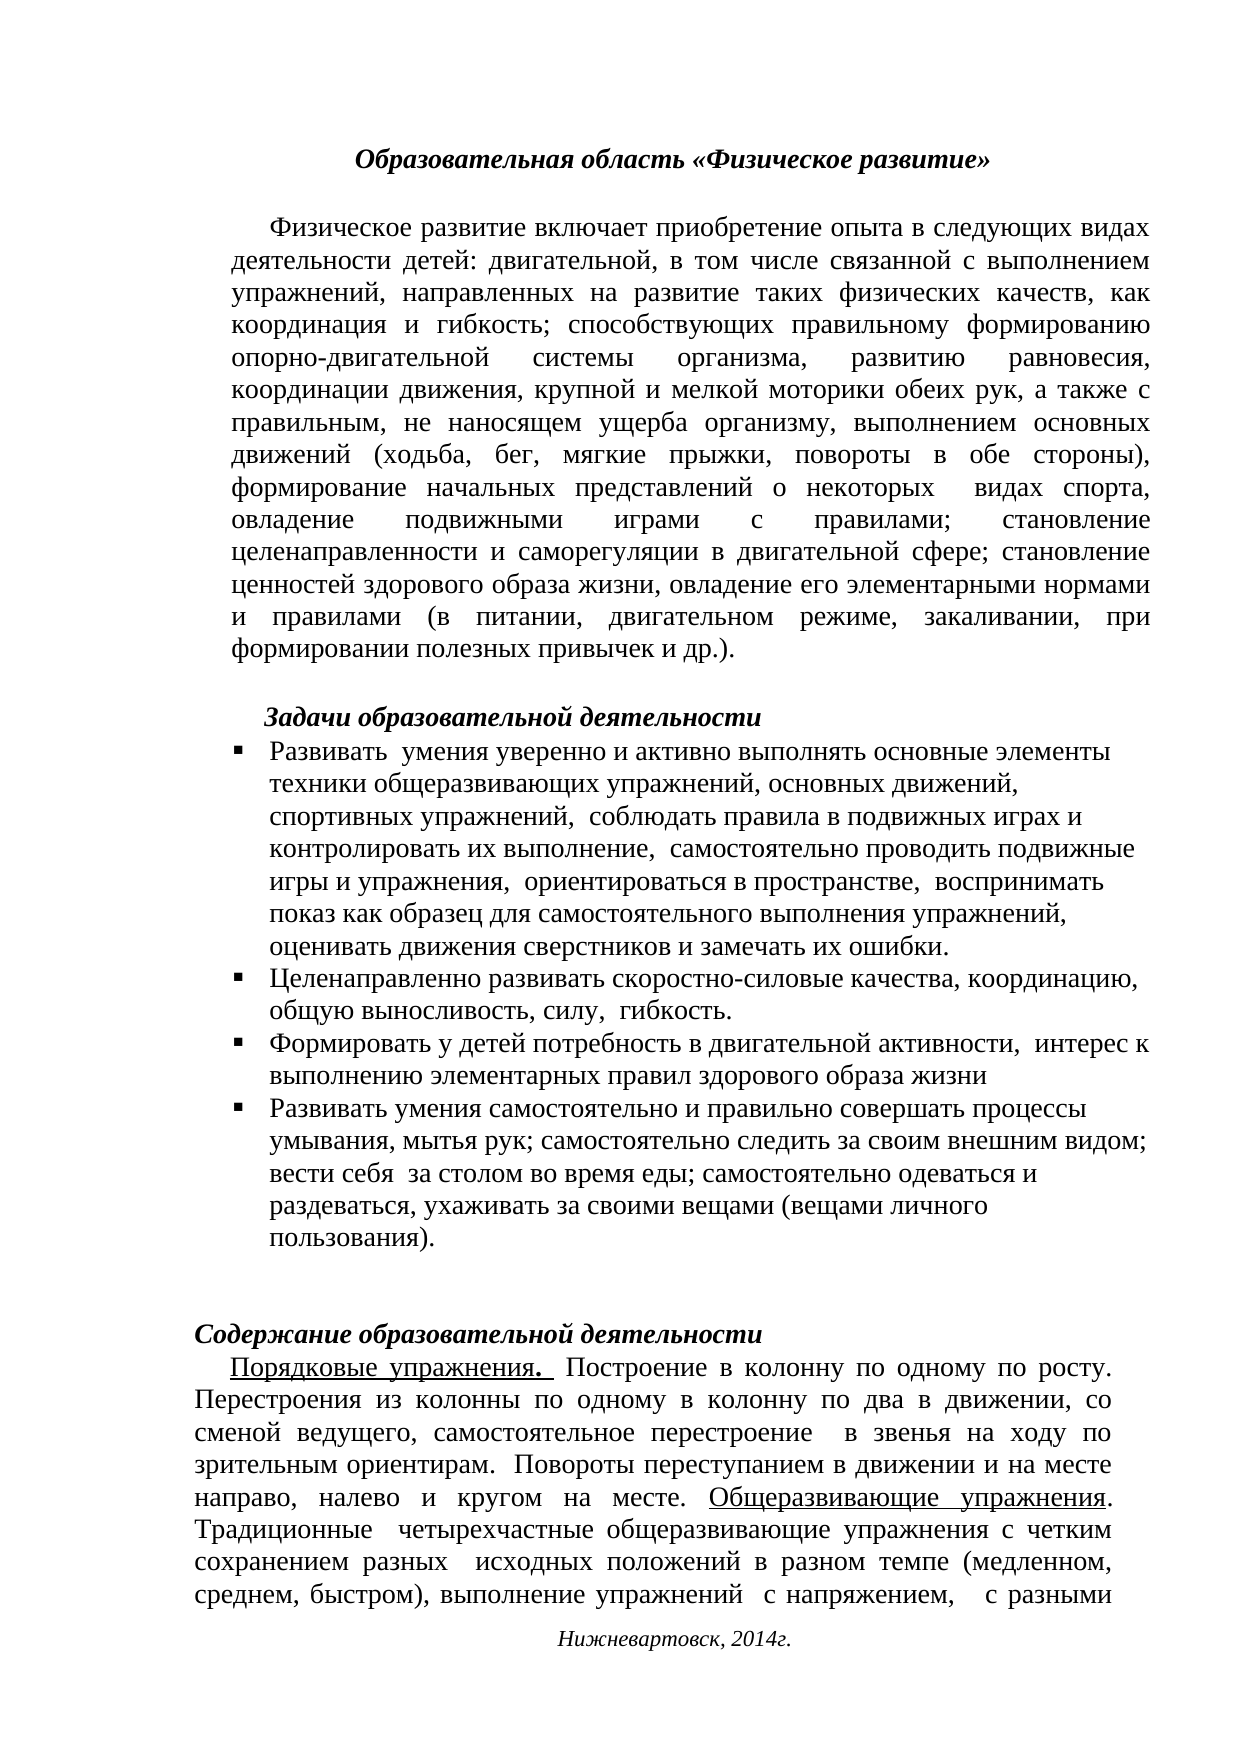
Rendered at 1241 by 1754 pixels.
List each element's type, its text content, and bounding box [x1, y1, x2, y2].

text Содержание образовательной деятельности [194, 1318, 1152, 1350]
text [194, 1350, 1113, 1609]
text Образовательная область «Физическое развитие» [194, 142, 1152, 174]
list Развивать умения уверенно и активно выполнять основные элементы техники общеразвивающих упражнений, основных движений, спортивных упражнений, соблюдать правила в подвижных играх и контролировать их выполнение, самостоятельно проводить подвижные игры и упражнения, ориентироваться в пространстве, воспринимать показ как образец для самостоятельного выполнения упражнений, оценивать движения сверстников и замечать их ошибки. [232, 734, 1152, 961]
text Задачи образовательной деятельности [194, 700, 1152, 732]
text Физическое развитие включает приобретение опыта в следующих видах деятельности детей: двигательной, в том числе связанной с выполнением упражнений, направленных на развитие таких физических качеств, как координация и гибкость; способствующих правильному формированию опорно-двигательной системы организма, развитию равновесия, координации движения, крупной и мелкой моторики обеих рук, а также с правильным, не наносящем ущерба организму, выполнением основных движений (ходьба, бег, мягкие прыжки, повороты в обе стороны), формирование начальных представлений о некоторых видах спорта, овладение подвижными играми с правилами; становление целенаправленности и саморегуляции в двигательной сфере; становление ценностей здорового образа жизни, овладение его элементарными нормами и правилами (в питании, двигательном режиме, закаливании, при формировании полезных привычек и др.). [194, 210, 1152, 664]
list Целенаправленно развивать скоростно-силовые качества, координацию, общую выносливость, силу, гибкость. [232, 961, 1152, 1026]
list Формировать у детей потребность в двигательной активности, интерес к выполнению элементарных правил здорового образа жизни [232, 1026, 1152, 1091]
list Развивать умения самостоятельно и правильно совершать процессы умывания, мытья рук; самостоятельно следить за своим внешним видом; вести себя за столом во время еды; самостоятельно одеваться и раздеваться, ухаживать за своими вещами (вещами личного пользования). [232, 1091, 1152, 1253]
